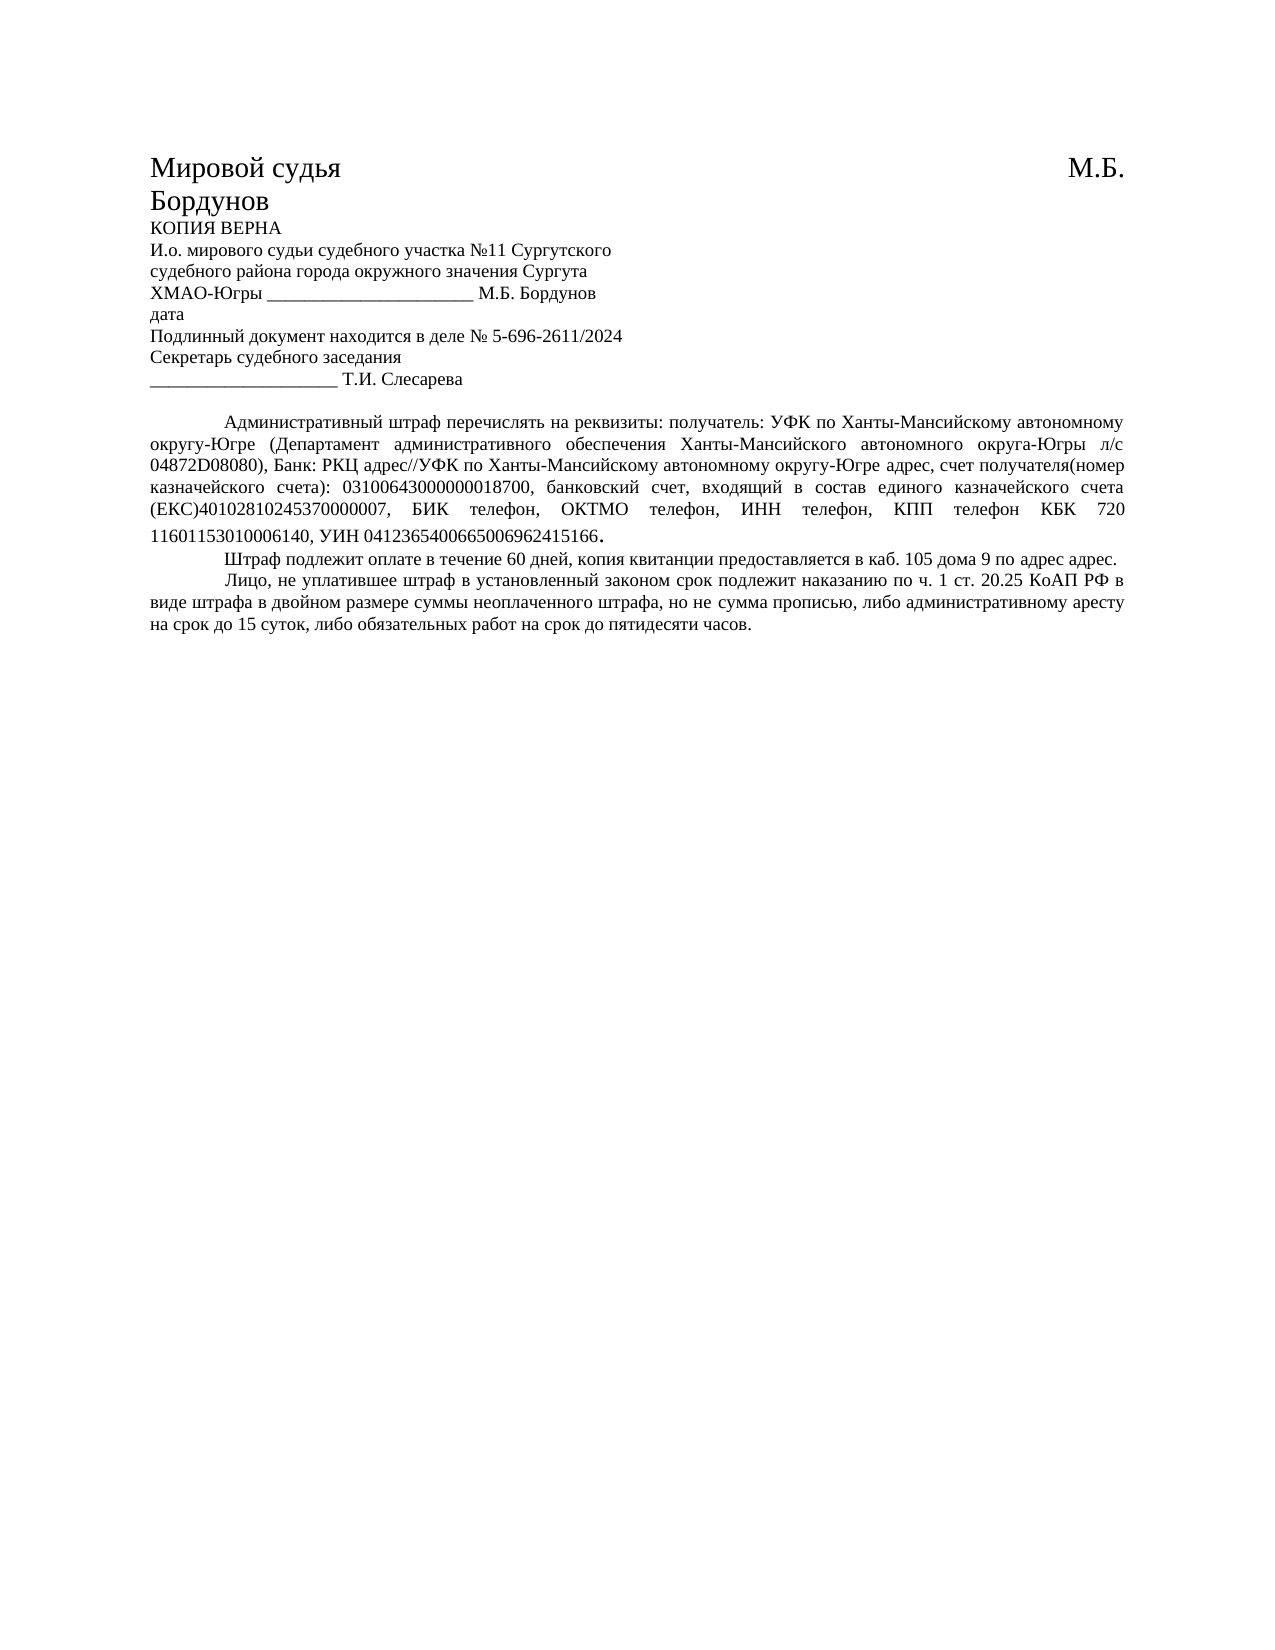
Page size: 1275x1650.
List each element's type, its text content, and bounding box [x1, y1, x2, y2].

text Административный штраф перечислять на реквизиты: получатель: УФК по Ханты-Мансийскому автономному округу-Югре (Департамент административного обеспечения Ханты-Мансийского автономного округа-Югры л/с 04872D08080), Банк: РКЦ адрес//УФК по Ханты-Мансийскому автономному округу-Югре адрес, счет получателя(номер казначейского счета): 03100643000000018700, банковский счет, входящий в состав единого казначейского счета (ЕКС)40102810245370000007, БИК телефон, ОКТМО телефон, ИНН телефон, КПП телефон КБК 720 11601153010006140, УИН 0412365400665006962415166. [150, 411, 1125, 548]
text Мировой судья М.Б. Бордунов [150, 150, 1125, 217]
text Лицо, не уплатившее штраф в установленный законом срок подлежит наказанию по ч. 1 ст. 20.25 КоАП РФ в виде штрафа в двойном размере суммы неоплаченного штрафа, но не сумма прописью, либо административному аресту на срок до 15 суток, либо обязательных работ на срок до пятидесяти часов. [150, 569, 1125, 634]
text КОПИЯ ВЕРНА [150, 217, 1125, 239]
text Секретарь судебного заседания [150, 346, 1125, 368]
text И.о. мирового судьи судебного участка №11 Сургутского [150, 239, 1125, 260]
text ХМАО-Югры ______________________ М.Б. Бордунов [150, 282, 1125, 303]
text судебного района города окружного значения Сургута [150, 260, 1125, 282]
text Подлинный документ находится в деле № 5-696-2611/2024 [150, 325, 1125, 346]
text Штраф подлежит оплате в течение 60 дней, копия квитанции предоставляется в каб. 105 дома 9 по адрес адрес. [150, 548, 1125, 569]
text ____________________ Т.И. Слесарева [150, 368, 1125, 389]
text дата [150, 303, 1125, 325]
